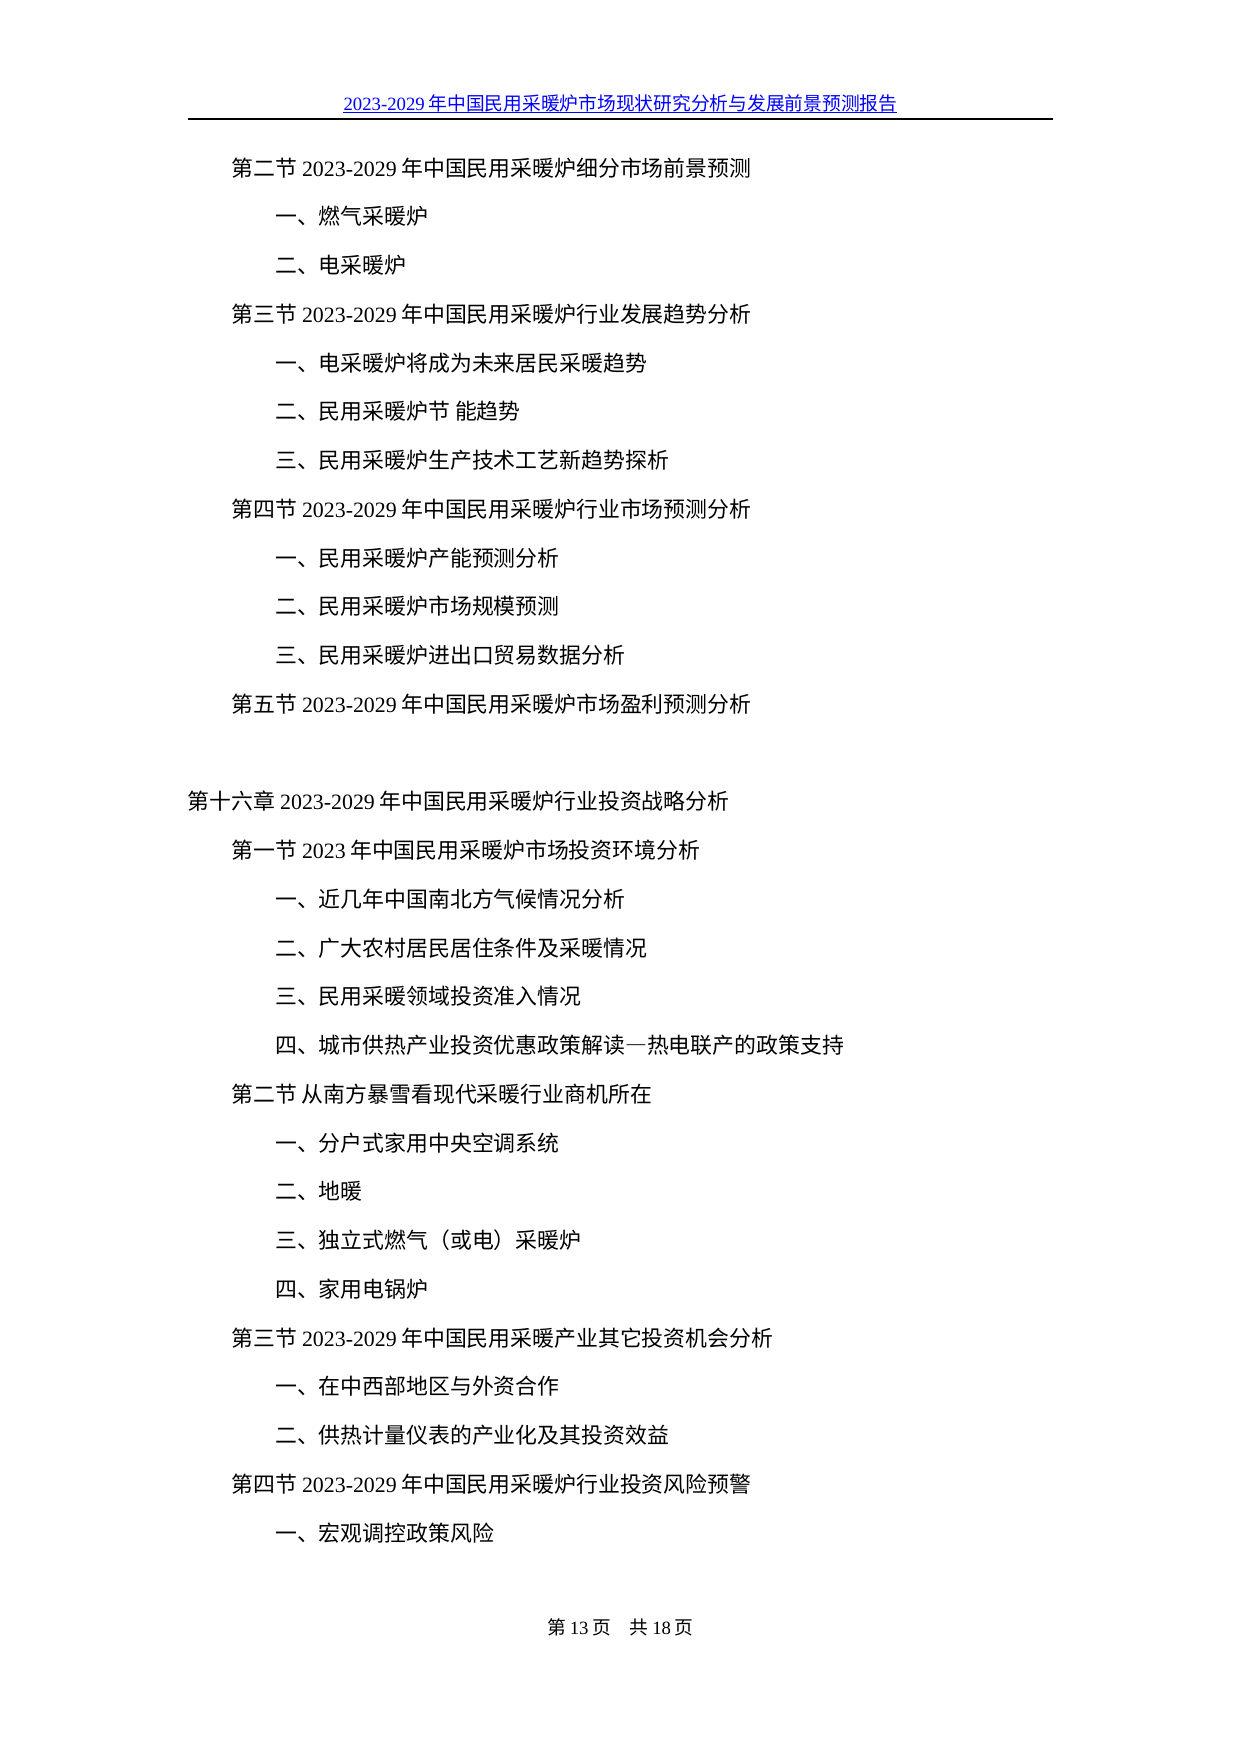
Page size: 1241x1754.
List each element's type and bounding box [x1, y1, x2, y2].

text [187, 150, 1053, 1548]
